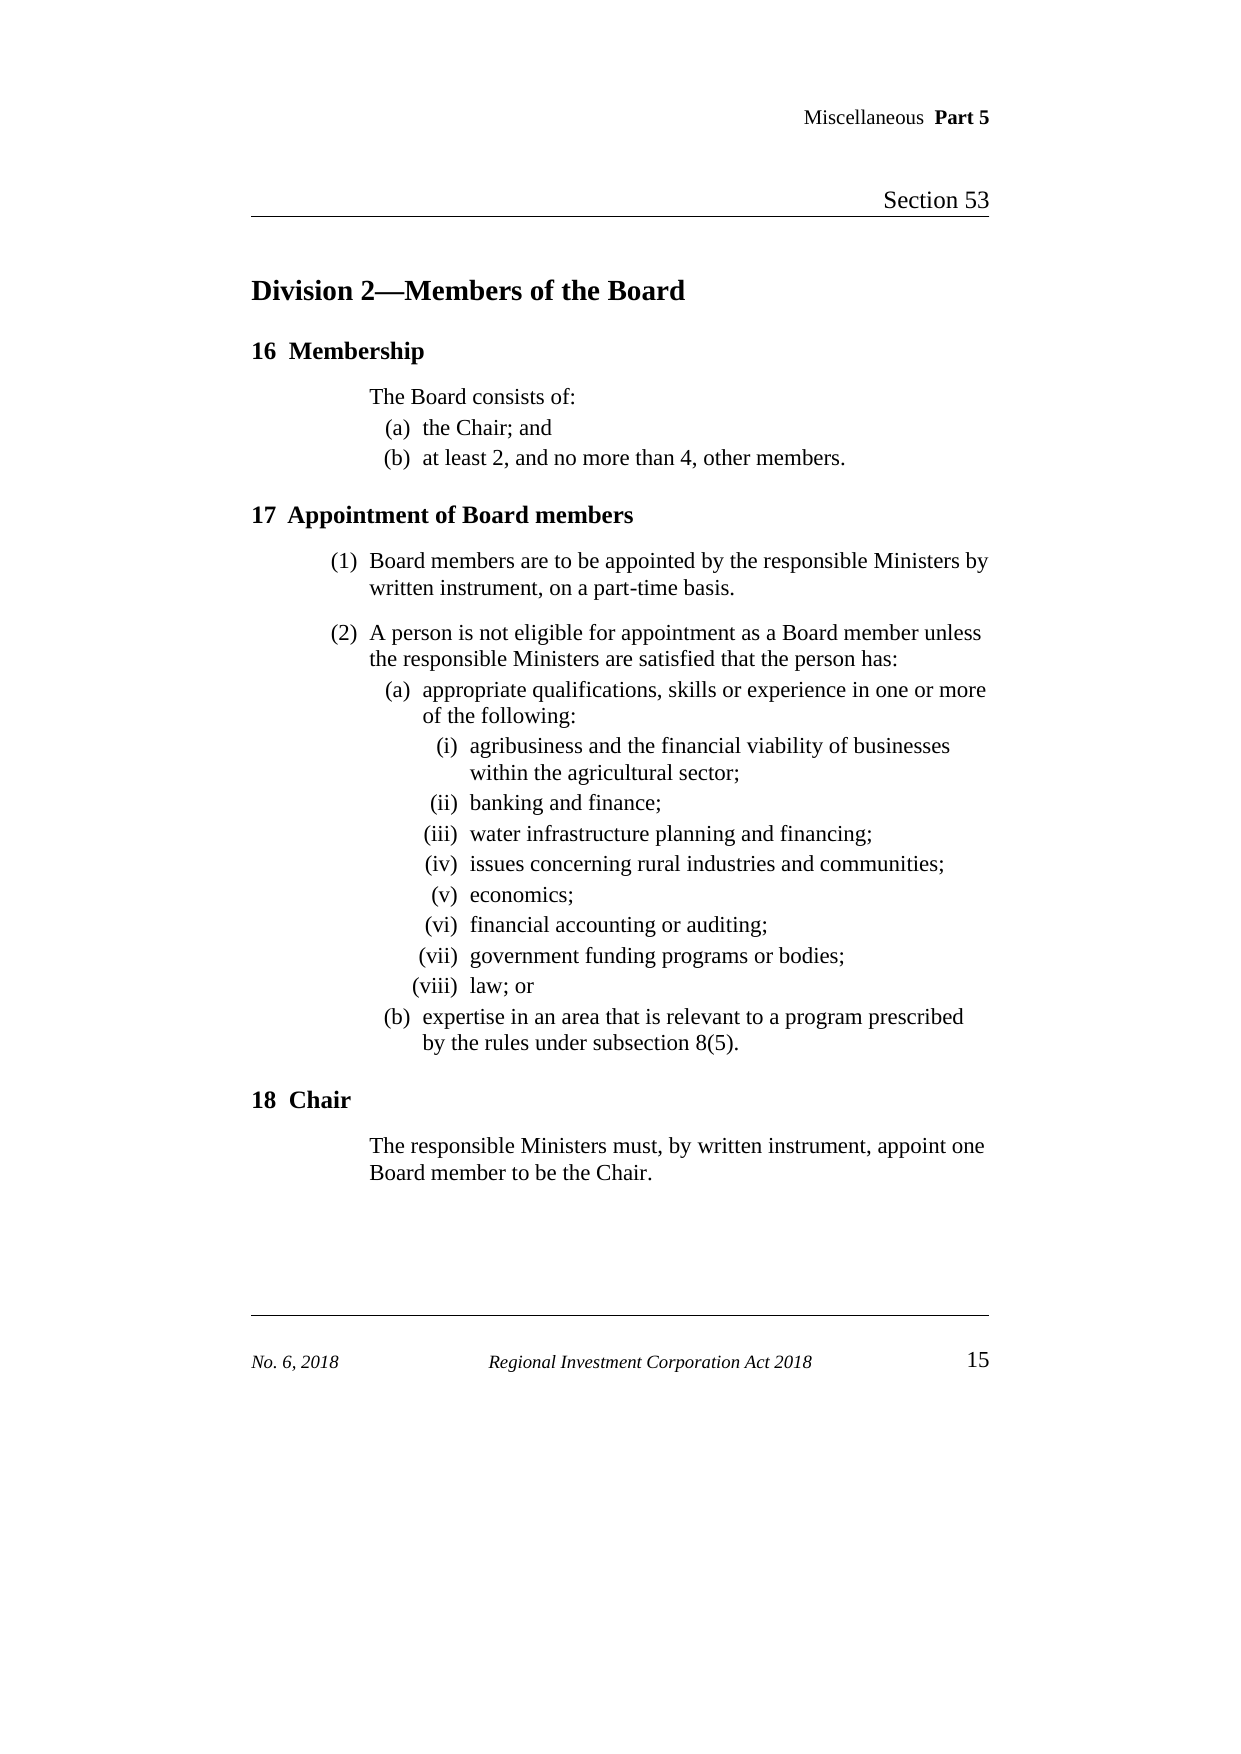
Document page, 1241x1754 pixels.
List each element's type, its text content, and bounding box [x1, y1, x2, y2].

text (a) the Chair; and [251, 414, 989, 440]
text Division 2—Members of the Board [251, 273, 989, 307]
text 17 Appointment of Board members [251, 500, 989, 528]
text (i) agribusiness and the financial viability of businesses within the agricultural sector; [251, 732, 989, 785]
text 18 Chair [251, 1085, 989, 1114]
text (1) Board members are to be appointed by the responsible Ministers by written instrument, on a part-time basis. [251, 547, 989, 600]
text (viii) law; or [251, 972, 989, 999]
text (b) at least 2, and no more than 4, other members. [251, 444, 989, 471]
text (vi) financial accounting or auditing; [251, 911, 989, 938]
text (b) expertise in an area that is relevant to a program prescribed by the rules under subsection 8(5). [251, 1003, 989, 1056]
text (vii) government funding programs or bodies; [251, 942, 989, 968]
text (2) A person is not eligible for appointment as a Board member unless the responsible Ministers are satisfied that the person has: [251, 619, 989, 671]
text (ii) banking and finance; [251, 789, 989, 816]
text (v) economics; [251, 881, 989, 907]
text 16 Membership [251, 336, 989, 364]
text (iv) issues concerning rural industries and communities; [251, 850, 989, 877]
text (iii) water infrastructure planning and financing; [251, 820, 989, 846]
text (a) appropriate qualifications, skills or experience in one or more of the following: [251, 676, 989, 728]
text The Board consists of: [251, 383, 989, 409]
text The responsible Ministers must, by written instrument, appoint one Board member to be the Chair. [251, 1132, 989, 1185]
